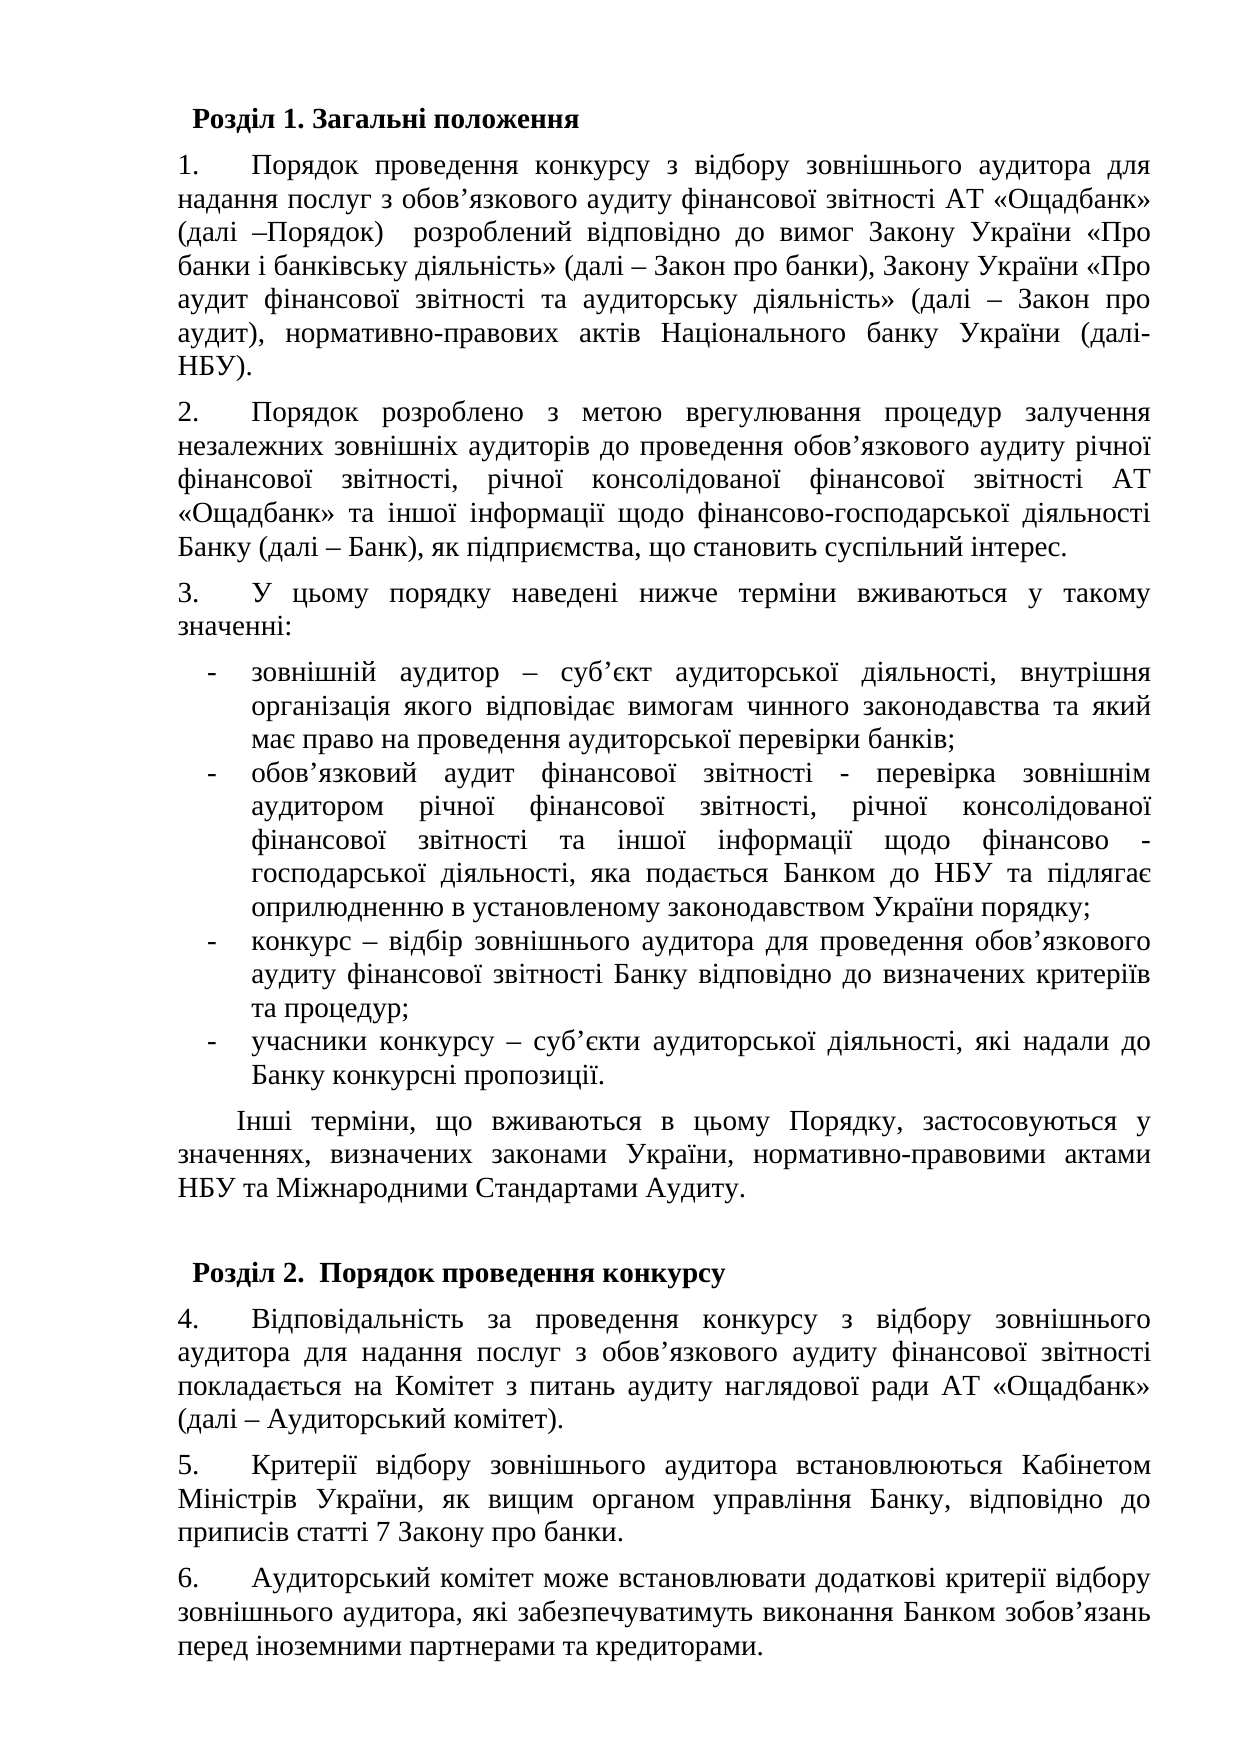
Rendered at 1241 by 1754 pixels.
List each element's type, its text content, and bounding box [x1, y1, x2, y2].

list Порядок проведення конкурсу з відбору зовнішнього аудитора для надання послуг з обов’язкового аудиту фінансової звітності АТ «Ощадбанк» (далі –Порядок) розроблений відповідно до вимог Закону України «Про банки і банківську діяльність» (далі – Закон про банки), Закону України «Про аудит фінансової звітності та аудиторську діяльність» (далі – Закон про аудит), нормативно-правових актів Національного банку України (далі- НБУ). [177, 147, 1152, 382]
list Порядок розроблено з метою врегулювання процедур залучення незалежних зовнішніх аудиторів до проведення обов’язкового аудиту річної фінансової звітності, річної консолідованої фінансової звітності АТ «Ощадбанк» та іншої інформації щодо фінансово-господарської діяльності Банку (далі – Банк), як підприємства, що становить суспільний інтерес. [177, 394, 1152, 562]
list Відповідальність за проведення конкурсу з відбору зовнішнього аудитора для надання послуг з обов’язкового аудиту фінансової звітності покладається на Комітет з питань аудиту наглядової ради АТ «Ощадбанк» (далі – Аудиторський комітет). [177, 1301, 1152, 1435]
list конкурс – відбір зовнішнього аудитора для проведення обов’язкового аудиту фінансової звітності Банку відповідно до визначених критеріїв та процедур; [207, 923, 1152, 1023]
text Інші терміни, що вживаються в цьому Порядку, застосовуються у значеннях, визначених законами України, нормативно-правовими актами НБУ та Міжнародними Стандартами Аудиту. [177, 1103, 1152, 1203]
list Аудиторський комітет може встановлювати додаткові критерії відбору зовнішнього аудитора, які забезпечуватимуть виконання Банком зобов’язань перед іноземними партнерами та кредиторами. [177, 1561, 1152, 1661]
subtitle Порядок проведення конкурсу [192, 1255, 1152, 1288]
list У цьому порядку наведені нижче терміни вживаються у такому значенні: [177, 575, 1152, 642]
subtitle Загальні положення [192, 101, 1152, 135]
list учасники конкурсу – суб’єкти аудиторської діяльності, які надали до Банку конкурсні пропозиції. [207, 1023, 1152, 1090]
list Критерії відбору зовнішнього аудитора встановлюються Кабінетом Міністрів України, як вищим органом управління Банку, відповідно до приписів статті 7 Закону про банки. [177, 1447, 1152, 1548]
list зовнішній аудитор – суб’єкт аудиторської діяльності, внутрішня організація якого відповідає вимогам чинного законодавства та який має право на проведення аудиторської перевірки банків; [207, 654, 1152, 755]
list обов’язковий аудит фінансової звітності - перевірка зовнішнім аудитором річної фінансової звітності, річної консолідованої фінансової звітності та іншої інформації щодо фінансово - господарської діяльності, яка подається Банком до НБУ та підлягає оприлюдненню в установленому законодавством України порядку; [207, 755, 1152, 923]
